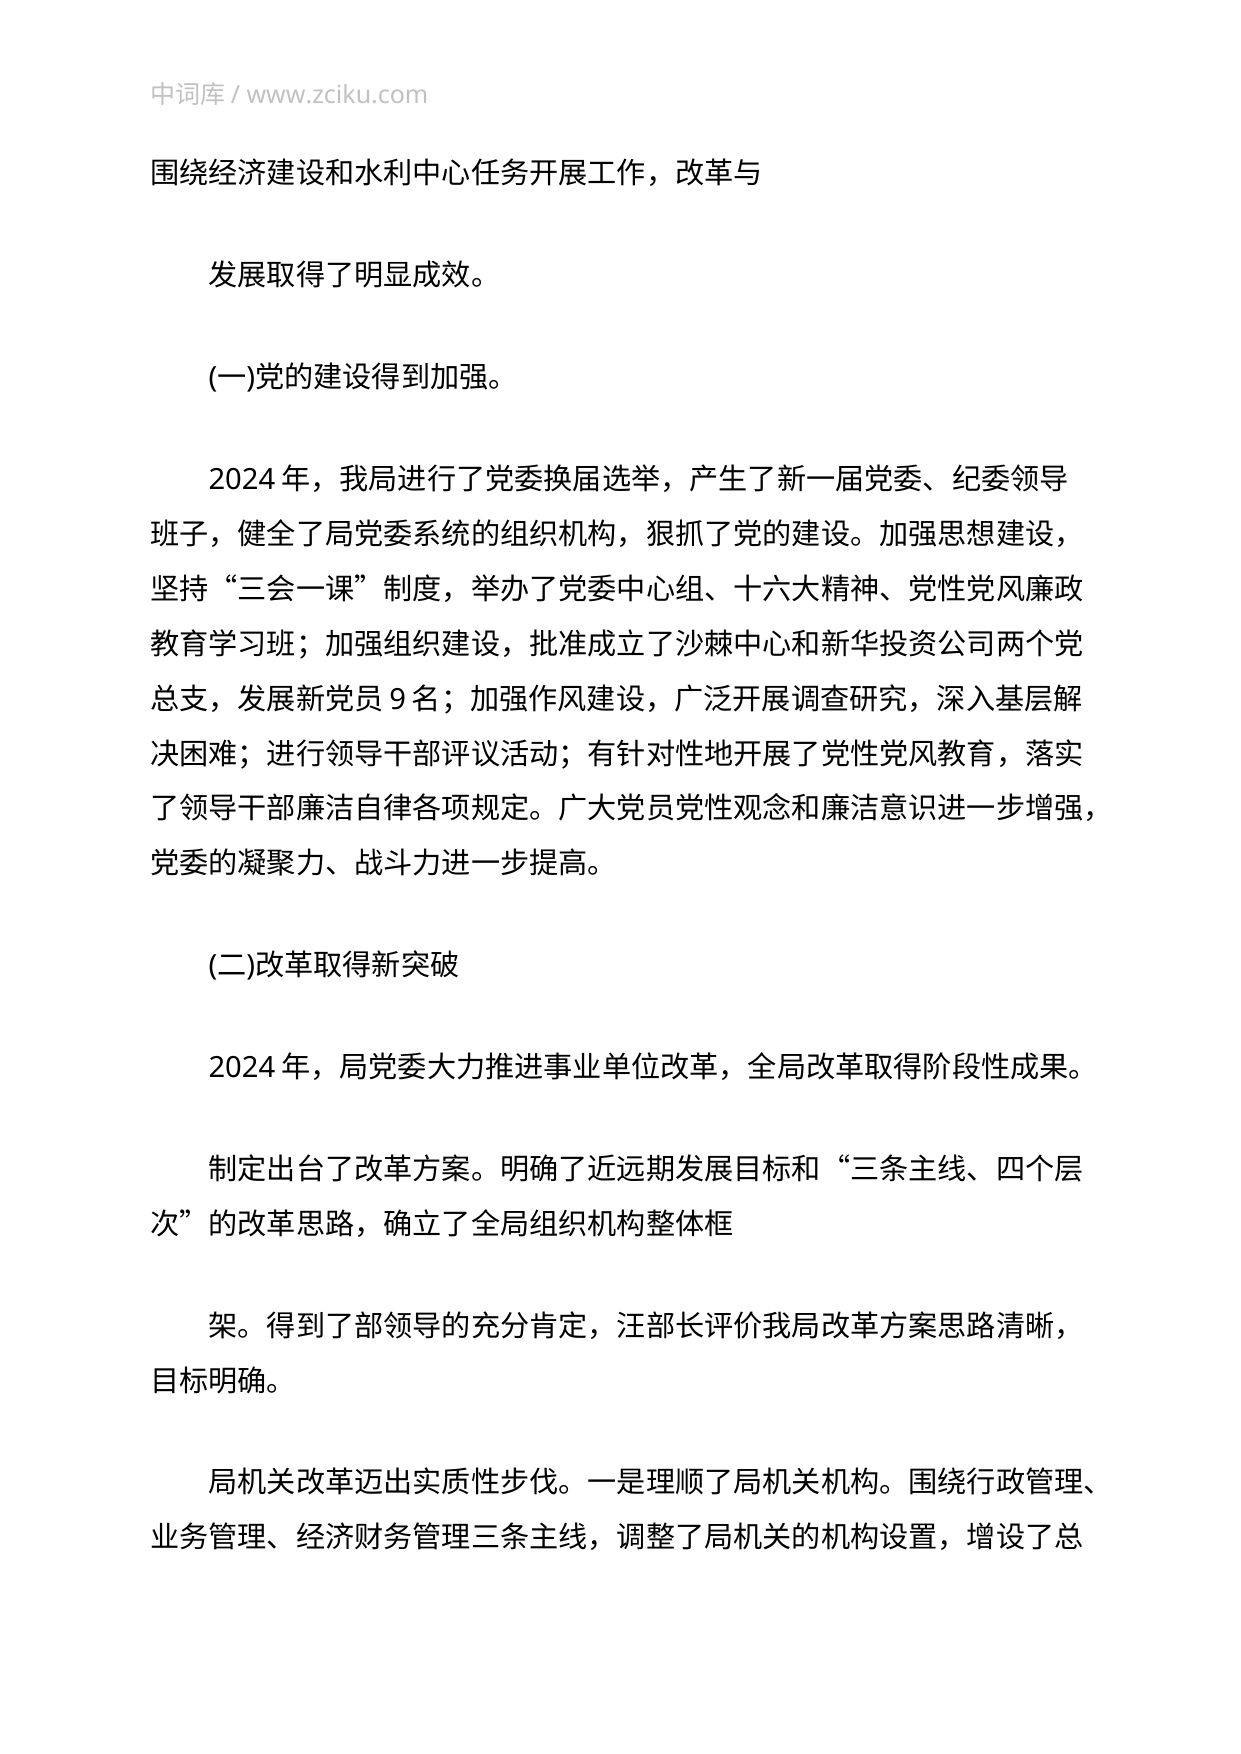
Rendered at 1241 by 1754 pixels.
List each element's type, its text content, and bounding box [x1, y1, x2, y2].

text 2024年，局党委大力推进事业单位改革，全局改革取得阶段性成果。 [150, 1044, 1090, 1086]
text 2024年，我局进行了党委换届选举，产生了新一届党委、纪委领导班子，健全了局党委系统的组织机构，狠抓了党的建设。加强思想建设，坚持“三会一课”制度，举办了党委中心组、十六大精神、党性党风廉政教育学习班；加强组织建设，批准成立了沙棘中心和新华投资公司两个党总支，发展新党员9名；加强作风建设，广泛开展调查研究，深入基层解决困难；进行领导干部评议活动；有针对性地开展了党性党风教育，落实了领导干部廉洁自律各项规定。广大党员党性观念和廉洁意识进一步增强，党委的凝聚力、战斗力进一步提高。 [150, 456, 1090, 882]
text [150, 150, 1090, 192]
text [150, 1459, 1090, 1556]
text 发展取得了明显成效。 [150, 252, 1090, 294]
text (一)党的建设得到加强。 [150, 353, 1090, 396]
text 制定出台了改革方案。明确了近远期发展目标和“三条主线、四个层次”的改革思路，确立了全局组织机构整体框 [150, 1146, 1090, 1243]
text 架。得到了部领导的充分肯定，汪部长评价我局改革方案思路清晰，目标明确。 [150, 1302, 1090, 1399]
text (二)改革取得新突破 [150, 942, 1090, 984]
